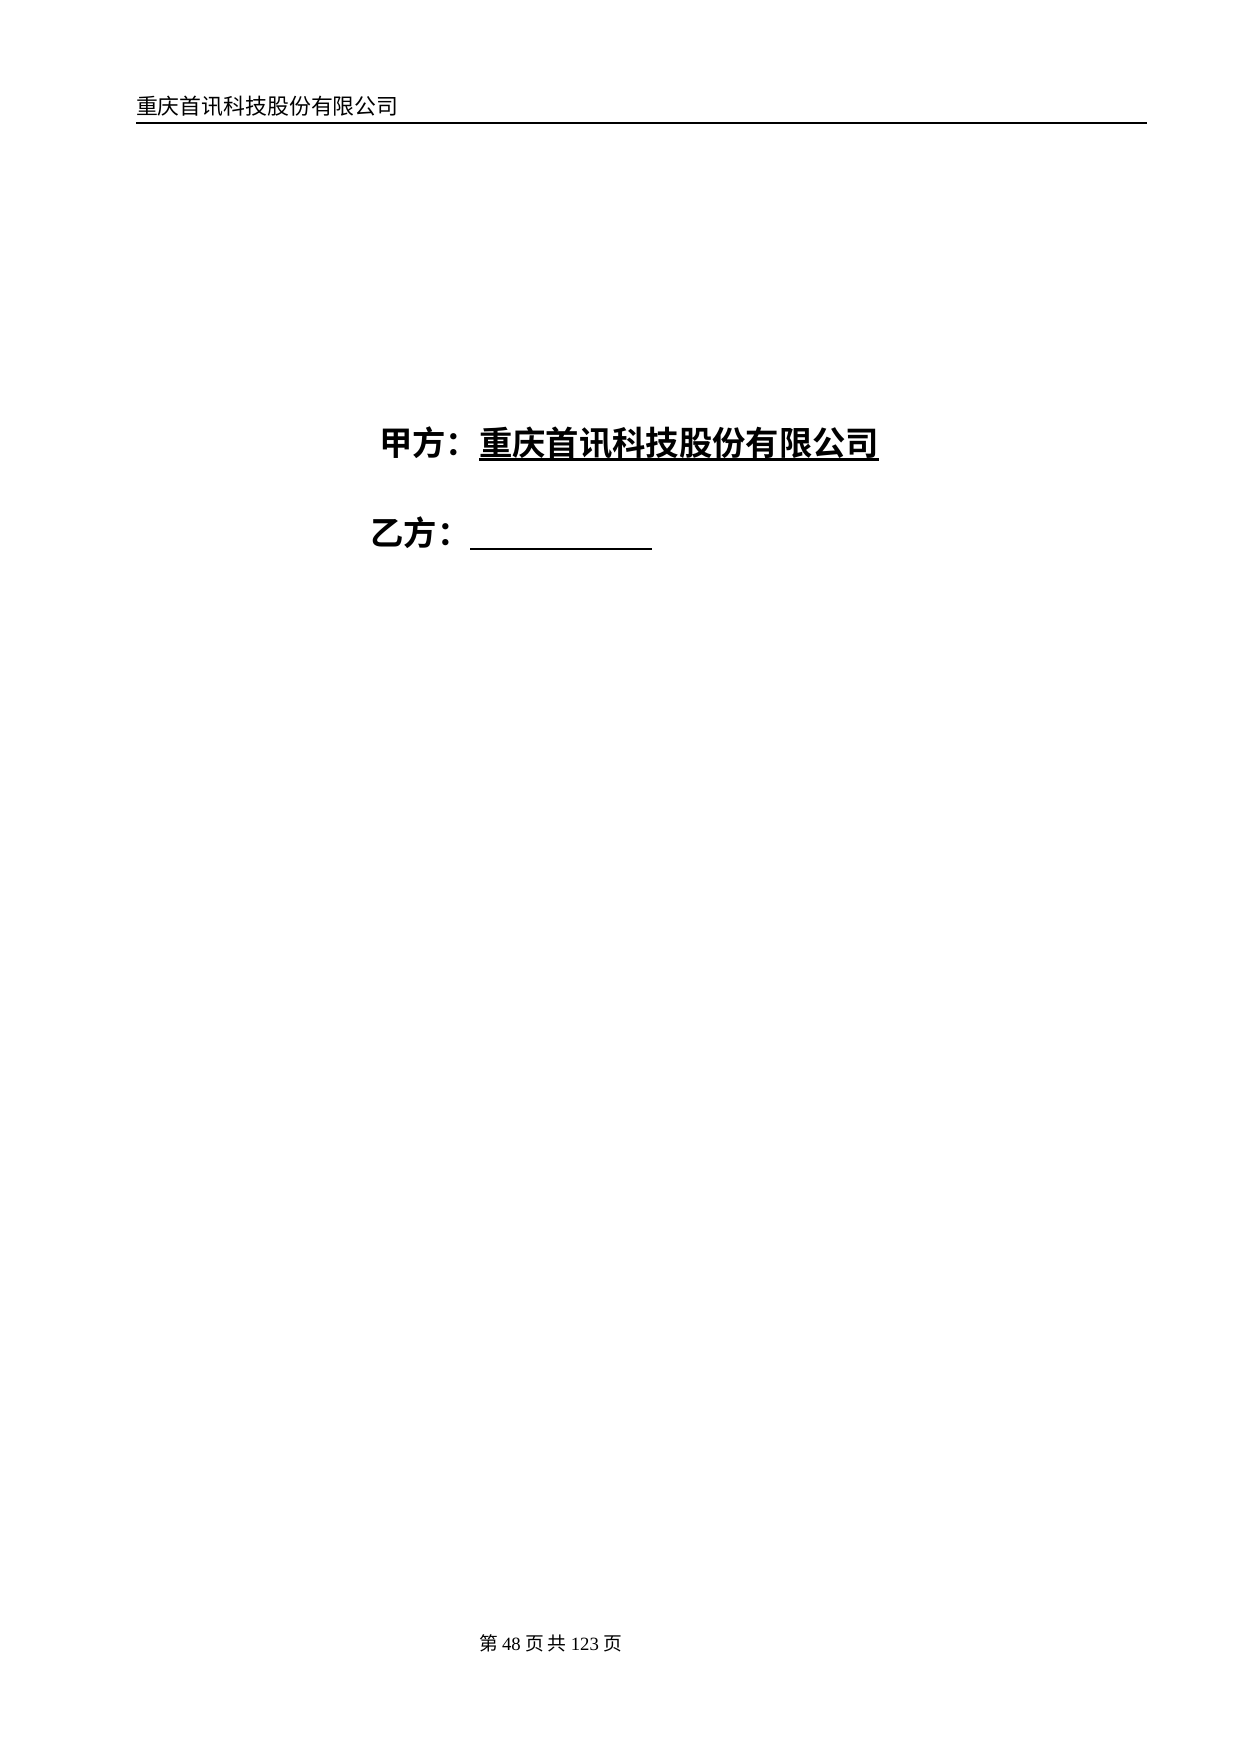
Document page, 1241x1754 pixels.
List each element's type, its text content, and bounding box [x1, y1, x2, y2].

text 乙方： [136, 498, 1122, 563]
text 甲方：重庆首讯科技股份有限公司 [136, 409, 1122, 474]
